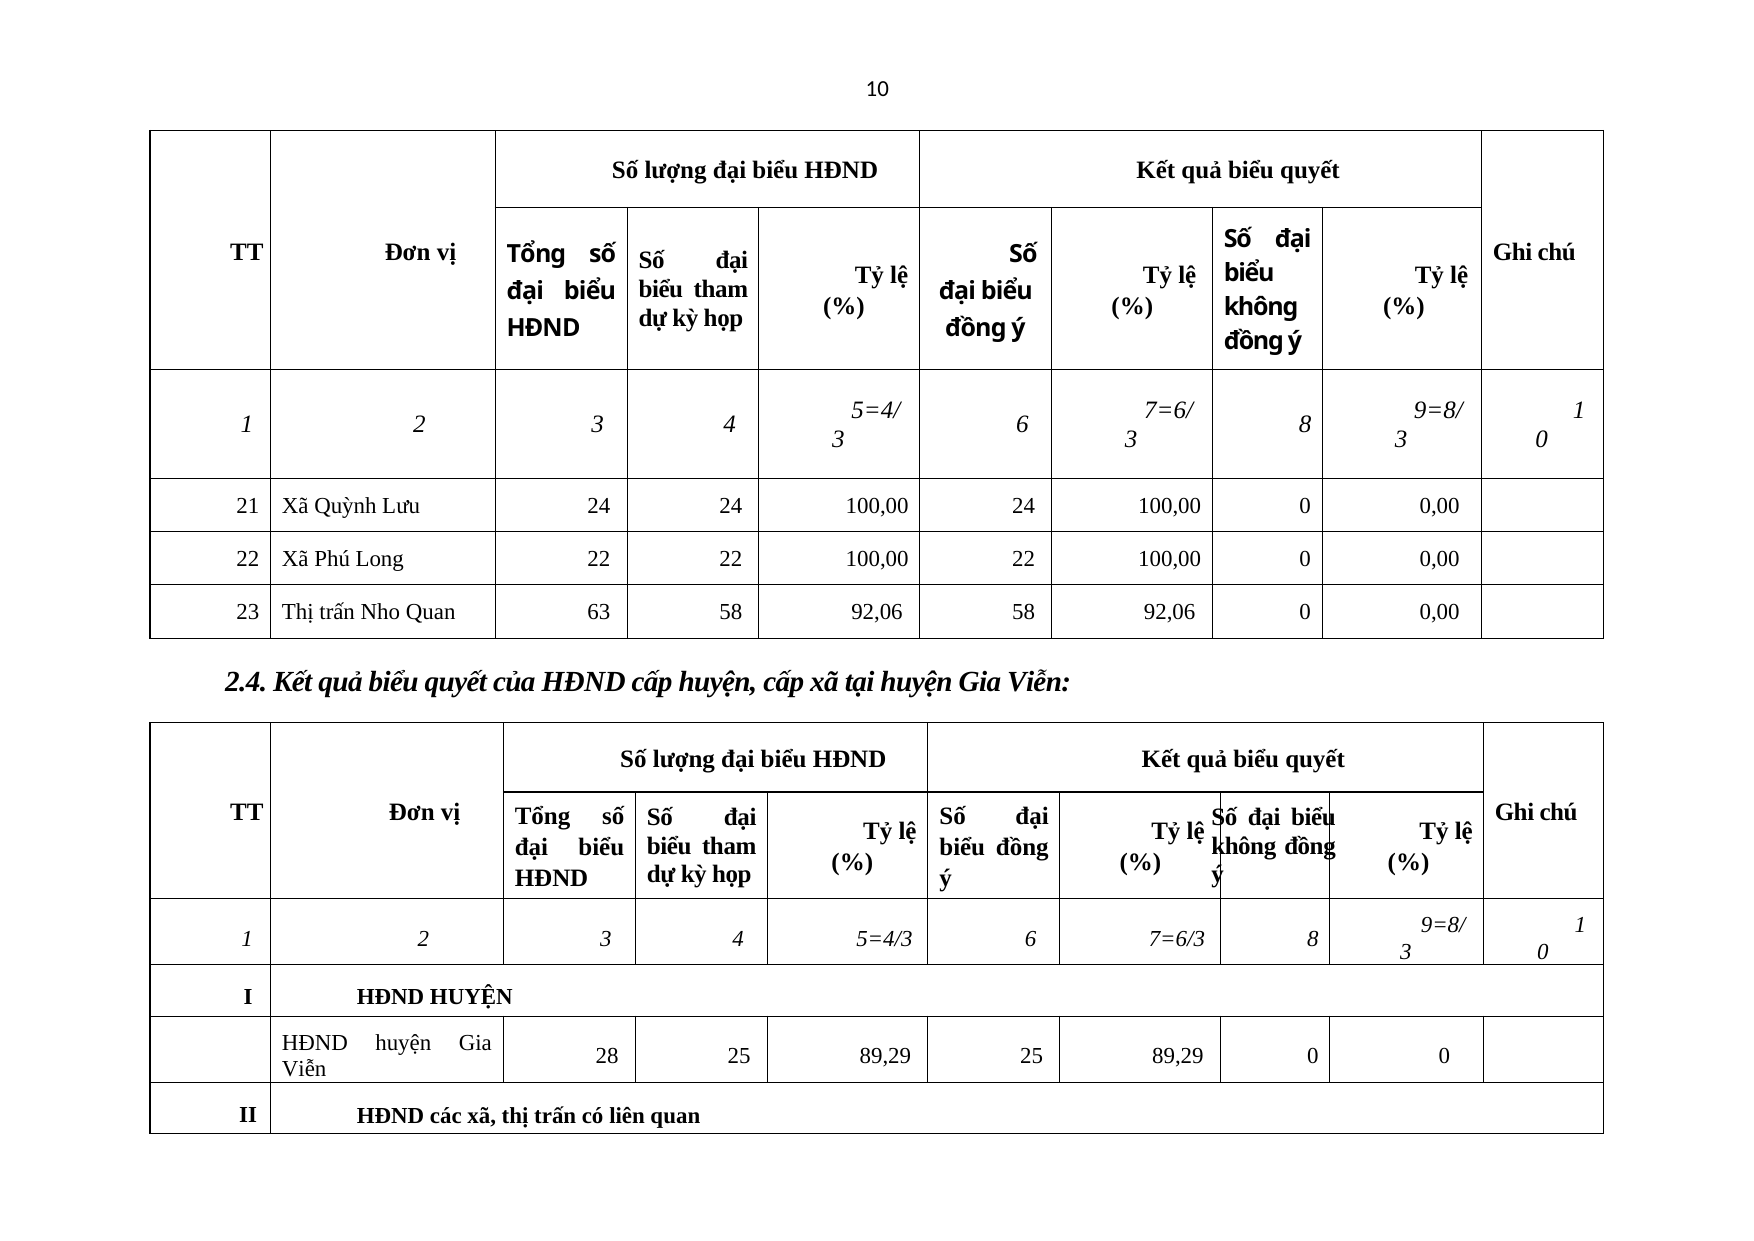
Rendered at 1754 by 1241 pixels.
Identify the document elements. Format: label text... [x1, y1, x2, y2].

table_cell [1484, 1017, 1603, 1082]
table_cell 24 [628, 479, 758, 531]
table_cell 100,00 [1052, 479, 1212, 531]
table_cell 0 [1213, 585, 1322, 638]
table_cell 92,06 [759, 585, 919, 638]
table_cell 24 [496, 479, 627, 531]
table_cell 4 [628, 370, 758, 478]
table_cell I [151, 965, 270, 1016]
table_cell 28 [504, 1017, 635, 1082]
table_cell 5=4/3 [759, 370, 919, 478]
table_cell 0 [1330, 1017, 1483, 1082]
table_cell 5=4/3 [768, 899, 927, 964]
table_cell 9=8/3 [1323, 370, 1481, 478]
table_header Số lượng đại biểu HĐND [496, 131, 919, 207]
table_cell Số đại biểu đồng ý [928, 793, 1059, 898]
table_cell 92,06 [1052, 585, 1212, 638]
table_cell 6 [928, 899, 1059, 964]
table_cell 4 [636, 899, 767, 964]
table_cell HĐND các xã, thị trấn có liên quan [271, 1083, 1603, 1133]
table_cell 3 [496, 370, 627, 478]
table_cell 9=8/3 [1330, 899, 1483, 964]
table_cell 7=6/3 [1060, 899, 1220, 964]
table_header Đơn vị [271, 131, 495, 369]
table_cell Tổng số đại biểu HĐND [504, 793, 635, 898]
table_cell 1 [151, 370, 270, 478]
table_cell 22 [628, 532, 758, 584]
table_cell Tỷ lệ (%) [759, 208, 919, 369]
table_cell 63 [496, 585, 627, 638]
table_cell 89,29 [768, 1017, 927, 1082]
table_cell Số đại biểu tham dự kỳ họp [636, 793, 767, 898]
table_cell Xã Phú Long [271, 532, 495, 584]
table_cell Số đại biểu không đồng ý [1213, 208, 1322, 369]
table_cell 89,29 [1060, 1017, 1220, 1082]
table_cell Số đại biểu tham dự kỳ họp [628, 208, 758, 369]
table_cell Tỷ lệ (%) [1330, 793, 1483, 898]
table_cell Tổng số đại biểu HĐND [496, 208, 627, 369]
table_header Ghi chú [1482, 131, 1603, 369]
table_cell 58 [920, 585, 1051, 638]
table_cell 100,00 [759, 532, 919, 584]
table_cell Tỷ lệ (%) [1052, 208, 1212, 369]
table_cell Tỷ lệ (%) [1323, 208, 1481, 369]
table_cell Tỷ lệ (%) [1060, 793, 1220, 898]
table_cell HĐND huyện Gia Viễn [271, 1017, 503, 1082]
table_cell 8 [1221, 899, 1329, 964]
table_cell 3 [504, 899, 635, 964]
table_header TT [151, 723, 270, 898]
table_header Đơn vị [271, 723, 503, 898]
table_header Kết quả biểu quyết [920, 131, 1481, 207]
table_cell 21 [151, 479, 270, 531]
table_cell 0 [1213, 479, 1322, 531]
table_cell 0,00 [1323, 532, 1481, 584]
table_cell 8 [1213, 370, 1322, 478]
table_cell [1482, 532, 1603, 584]
table_cell 0,00 [1323, 585, 1481, 638]
table_cell 10 [1484, 899, 1603, 964]
table_cell 2 [271, 899, 503, 964]
table_cell 22 [496, 532, 627, 584]
table_cell II [151, 1083, 270, 1133]
table_cell 22 [920, 532, 1051, 584]
table_cell Xã Quỳnh Lưu [271, 479, 495, 531]
table_cell Số đại biểu đồng ý [920, 208, 1051, 369]
table_cell 0 [1221, 1017, 1329, 1082]
table_cell 0 [1213, 532, 1322, 584]
table_cell 100,00 [759, 479, 919, 531]
table_cell 25 [636, 1017, 767, 1082]
table_cell 24 [920, 479, 1051, 531]
table_cell Số đại biểu không đồng ý [1221, 793, 1329, 898]
table_cell HĐND HUYỆN [271, 965, 1603, 1016]
table_cell 25 [928, 1017, 1059, 1082]
table_cell 10 [1482, 370, 1603, 478]
text 2.4. Kết quả biểu quyết của HĐND cấp huyện, cấp xã tại huyện Gia Viễn: [150, 664, 1604, 697]
table_header Ghi chú [1484, 723, 1603, 898]
table_cell [1482, 479, 1603, 531]
table_cell 22 [151, 532, 270, 584]
table_cell 100,00 [1052, 532, 1212, 584]
table_cell 7=6/3 [1052, 370, 1212, 478]
table_cell Thị trấn Nho Quan [271, 585, 495, 638]
table_cell 58 [628, 585, 758, 638]
table_cell 0,00 [1323, 479, 1481, 531]
table_header TT [151, 131, 270, 369]
table_cell 1 [151, 899, 270, 964]
table_cell 6 [920, 370, 1051, 478]
table_cell [151, 1017, 270, 1082]
table_cell 2 [271, 370, 495, 478]
table_header Kết quả biểu quyết [928, 723, 1483, 791]
table_cell [1482, 585, 1603, 638]
table_header Số lượng đại biểu HĐND [504, 723, 927, 791]
table_cell 23 [151, 585, 270, 638]
table_cell Tỷ lệ (%) [768, 793, 927, 898]
